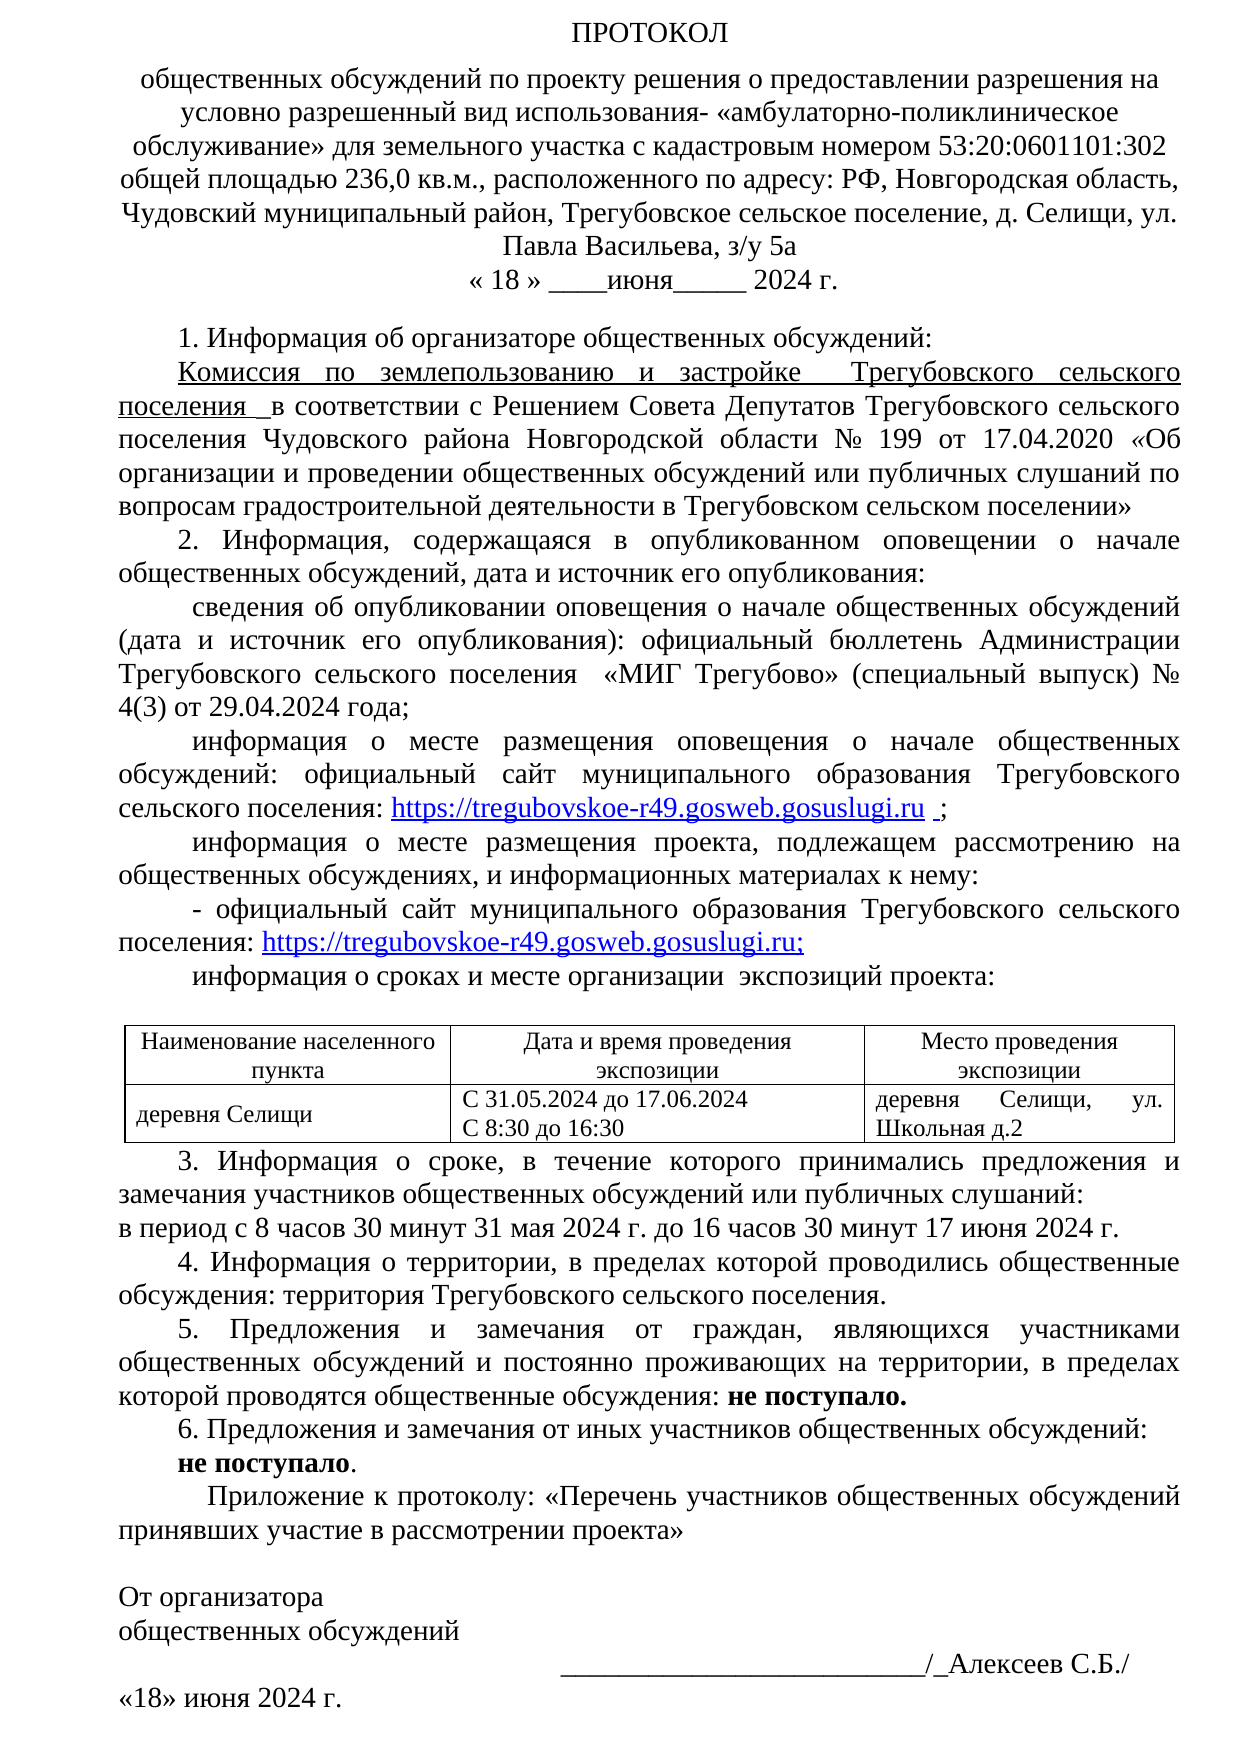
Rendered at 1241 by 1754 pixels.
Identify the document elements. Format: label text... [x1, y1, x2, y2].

text информация о месте размещения оповещения о начале общественных обсуждений: официальный сайт муниципального образования Трегубовского сельского поселения: https://tregubovskoe-r49.gosweb.gosuslugi.ru ; [118, 723, 1181, 824]
text не поступало. [118, 1445, 1181, 1478]
text 1. Информация об организаторе общественных обсуждений: [118, 321, 1181, 354]
text 3. Информация о сроке, в течение которого принимались предложения и замечания участников общественных обсуждений или публичных слушаний: [118, 1143, 1181, 1210]
text сведения об опубликовании оповещения о начале общественных обсуждений (дата и источник его опубликования): официальный бюллетень Администрации Трегубовского сельского поселения «МИГ Трегубово» (специальный выпуск) № 4(3) от 29.04.2024 года; [118, 589, 1181, 723]
text «18» июня 2024 г. [118, 1680, 1181, 1713]
text 5. Предложения и замечания от граждан, являющихся участниками общественных обсуждений и постоянно проживающих на территории, в пределах которой проводятся общественные обсуждения: не поступало. [118, 1311, 1181, 1411]
text общественных обсуждений по проекту решения о предоставлении разрешения на условно разрешенный вид использования- «амбулаторно-поликлиническое обслуживание» для земельного участка с кадастровым номером 53:20:0601101:302 общей площадью 236,0 кв.м., расположенного по адресу: РФ, Новгородская область, Чудовский муниципальный район, Трегубовское сельское поселение, д. Селищи, ул. Павла Васильева, з/у 5а [118, 61, 1181, 262]
text в период с 8 часов 30 минут 31 мая 2024 г. до 16 часов 30 минут 17 июня 2024 г. [118, 1210, 1181, 1244]
text информация о сроках и месте организации экспозиций проекта: [118, 958, 1181, 991]
text « 18 » ____июня_____ 2024 г. [118, 262, 1181, 296]
text общественных обсуждений [118, 1613, 1181, 1646]
text - официальный сайт муниципального образования Трегубовского сельского поселения: https://tregubovskoe-r49.gosweb.gosuslugi.ru; [118, 891, 1181, 958]
table_cell С 31.05.2024 до 17.06.2024 С 8:30 до 16:30 [451, 1085, 864, 1142]
text Комиссия по землепользованию и застройке Трегубовского сельского поселения _в соответствии с Решением Совета Депутатов Трегубовского сельского поселения Чудовского района Новгородской области № 199 от 17.04.2020 «Об организации и проведении общественных обсуждений или публичных слушаний по вопросам градостроительной деятельности в Трегубовском сельском поселении» [118, 354, 1181, 522]
text От организатора [118, 1579, 1181, 1613]
text ПРОТОКОЛ [118, 15, 1181, 48]
table_header Дата и время проведения экспозиции [451, 1026, 864, 1083]
table_header Место проведения экспозиции [865, 1026, 1174, 1083]
text _________________________/_Алексеев С.Б./ [118, 1646, 1181, 1680]
table_cell деревня Селищи, ул. Школьная д.2 [865, 1085, 1174, 1142]
table_header Наименование населенного пункта [126, 1026, 450, 1083]
text 6. Предложения и замечания от иных участников общественных обсуждений: [118, 1411, 1181, 1445]
text 2. Информация, содержащаяся в опубликованном оповещении о начале общественных обсуждений, дата и источник его опубликования: [118, 522, 1181, 589]
table_cell деревня Селищи [126, 1085, 450, 1142]
text информация о месте размещения проекта, подлежащем рассмотрению на общественных обсуждениях, и информационных материалах к нему: [118, 824, 1181, 891]
text Приложение к протоколу: «Перечень участников общественных обсуждений принявших участие в рассмотрении проекта» [118, 1478, 1181, 1546]
text 4. Информация о территории, в пределах которой проводились общественные обсуждения: территория Трегубовского сельского поселения. [118, 1244, 1181, 1311]
